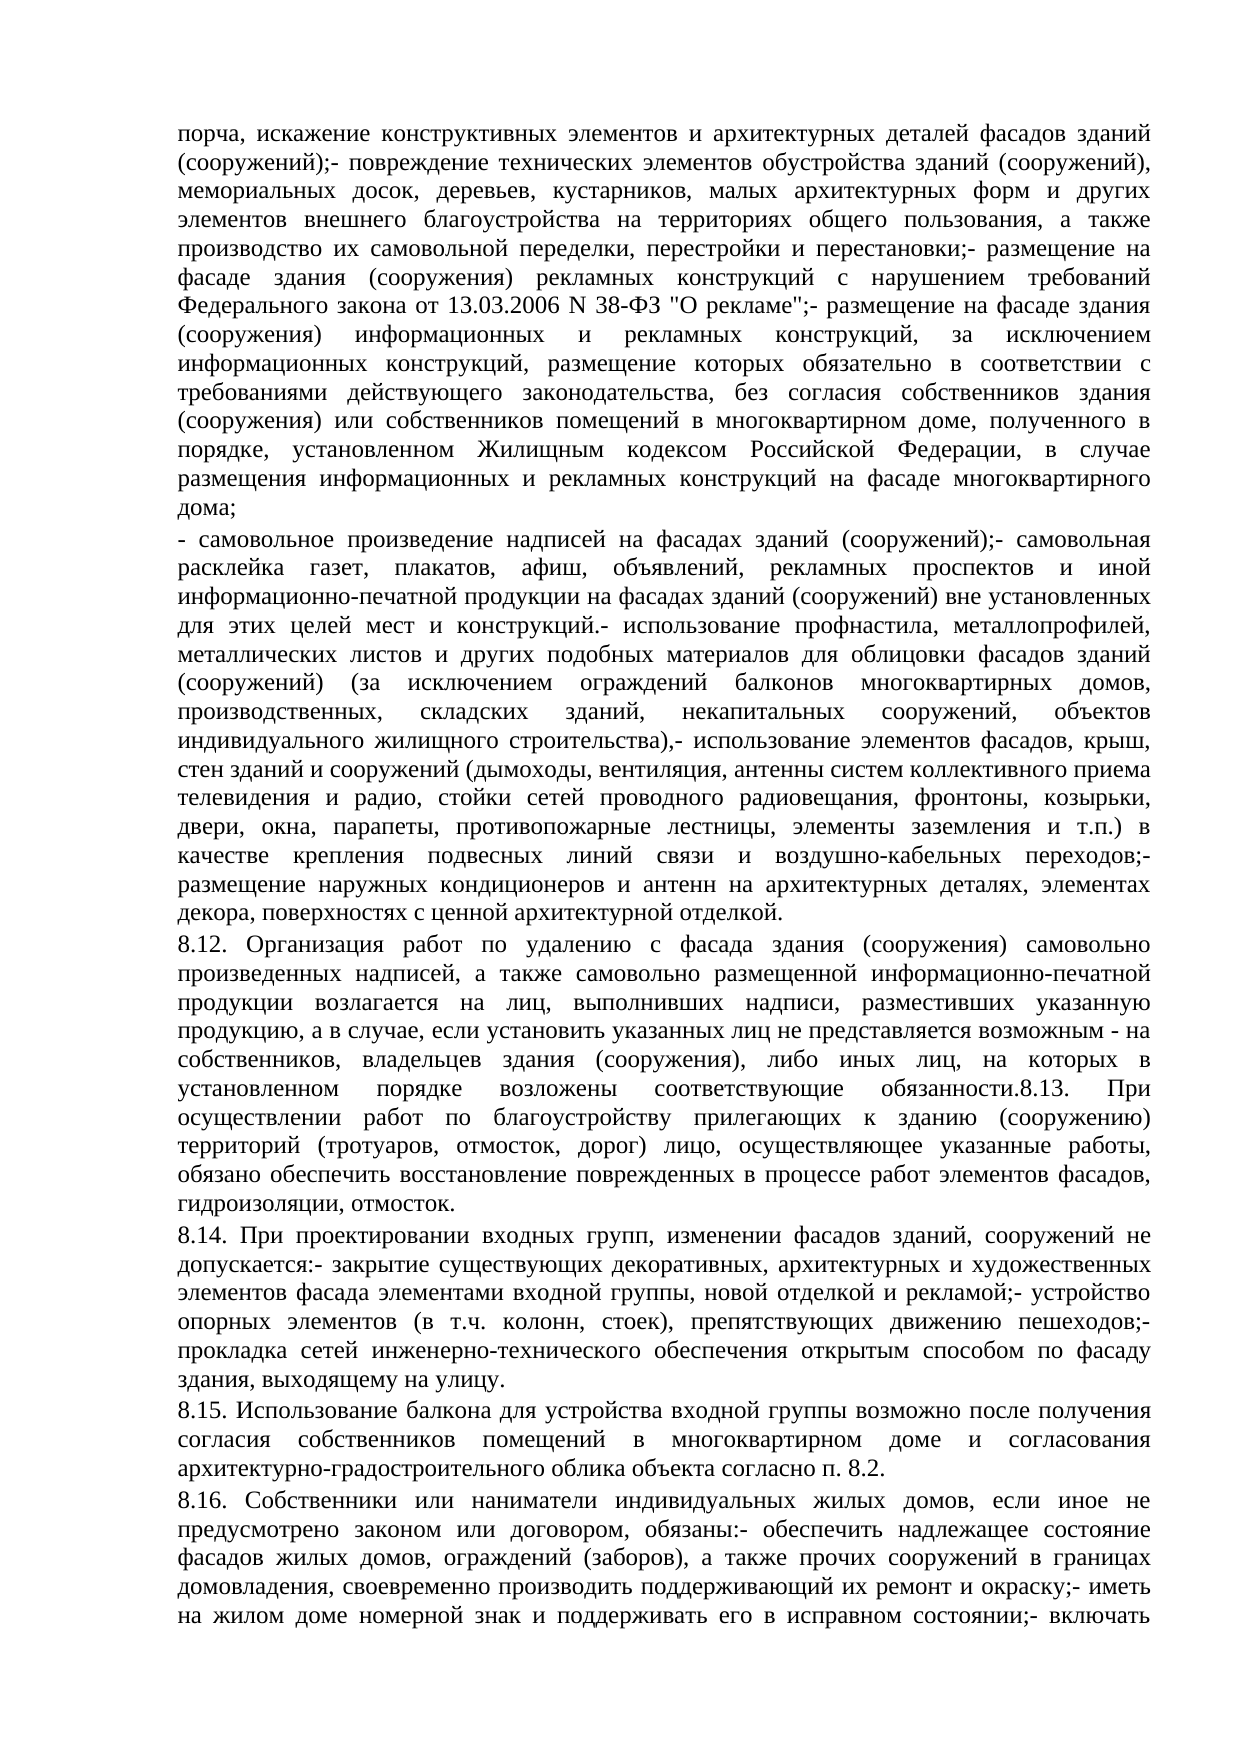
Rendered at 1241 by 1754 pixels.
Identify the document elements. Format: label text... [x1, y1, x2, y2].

text 8.15. Использование балкона для устройства входной группы возможно после получения согласия собственников помещений в многоквартирном доме и согласования архитектурно-градостроительного облика объекта согласно п. 8.2. [177, 1396, 1152, 1482]
text - самовольное произведение надписей на фасадах зданий (сооружений);- самовольная расклейка газет, плакатов, афиш, объявлений, рекламных проспектов и иной информационно-печатной продукции на фасадах зданий (сооружений) вне установленных для этих целей мест и конструкций.- использование профнастила, металлопрофилей, металлических листов и других подобных материалов для облицовки фасадов зданий (сооружений) (за исключением ограждений балконов многоквартирных домов, производственных, складских зданий, некапитальных сооружений, объектов индивидуального жилищного строительства),- использование элементов фасадов, крыш, стен зданий и сооружений (дымоходы, вентиляция, антенны систем коллективного приема телевидения и радио, стойки сетей проводного радиовещания, фронтоны, козырьки, двери, окна, парапеты, противопожарные лестницы, элементы заземления и т.п.) в качестве крепления подвесных линий связи и воздушно-кабельных переходов;- размещение наружных кондиционеров и антенн на архитектурных деталях, элементах декора, поверхностях с ценной архитектурной отделкой. [177, 524, 1152, 926]
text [177, 118, 1152, 521]
text 8.12. Организация работ по удалению с фасада здания (сооружения) самовольно произведенных надписей, а также самовольно размещенной информационно-печатной продукции возлагается на лиц, выполнивших надписи, разместивших указанную продукцию, а в случае, если установить указанных лиц не представляется возможным - на собственников, владельцев здания (сооружения), либо иных лиц, на которых в установленном порядке возложены соответствующие обязанности.8.13. При осуществлении работ по благоустройству прилегающих к зданию (сооружению) территорий (тротуаров, отмосток, дорог) лицо, осуществляющее указанные работы, обязано обеспечить восстановление поврежденных в процессе работ элементов фасадов, гидроизоляции, отмосток. [177, 929, 1152, 1217]
text 8.14. При проектировании входных групп, изменении фасадов зданий, сооружений не допускается:- закрытие существующих декоративных, архитектурных и художественных элементов фасада элементами входной группы, новой отделкой и рекламой;- устройство опорных элементов (в т.ч. колонн, стоек), препятствующих движению пешеходов;- прокладка сетей инженерно-технического обеспечения открытым способом по фасаду здания, выходящему на улицу. [177, 1220, 1152, 1392]
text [177, 1485, 1152, 1629]
